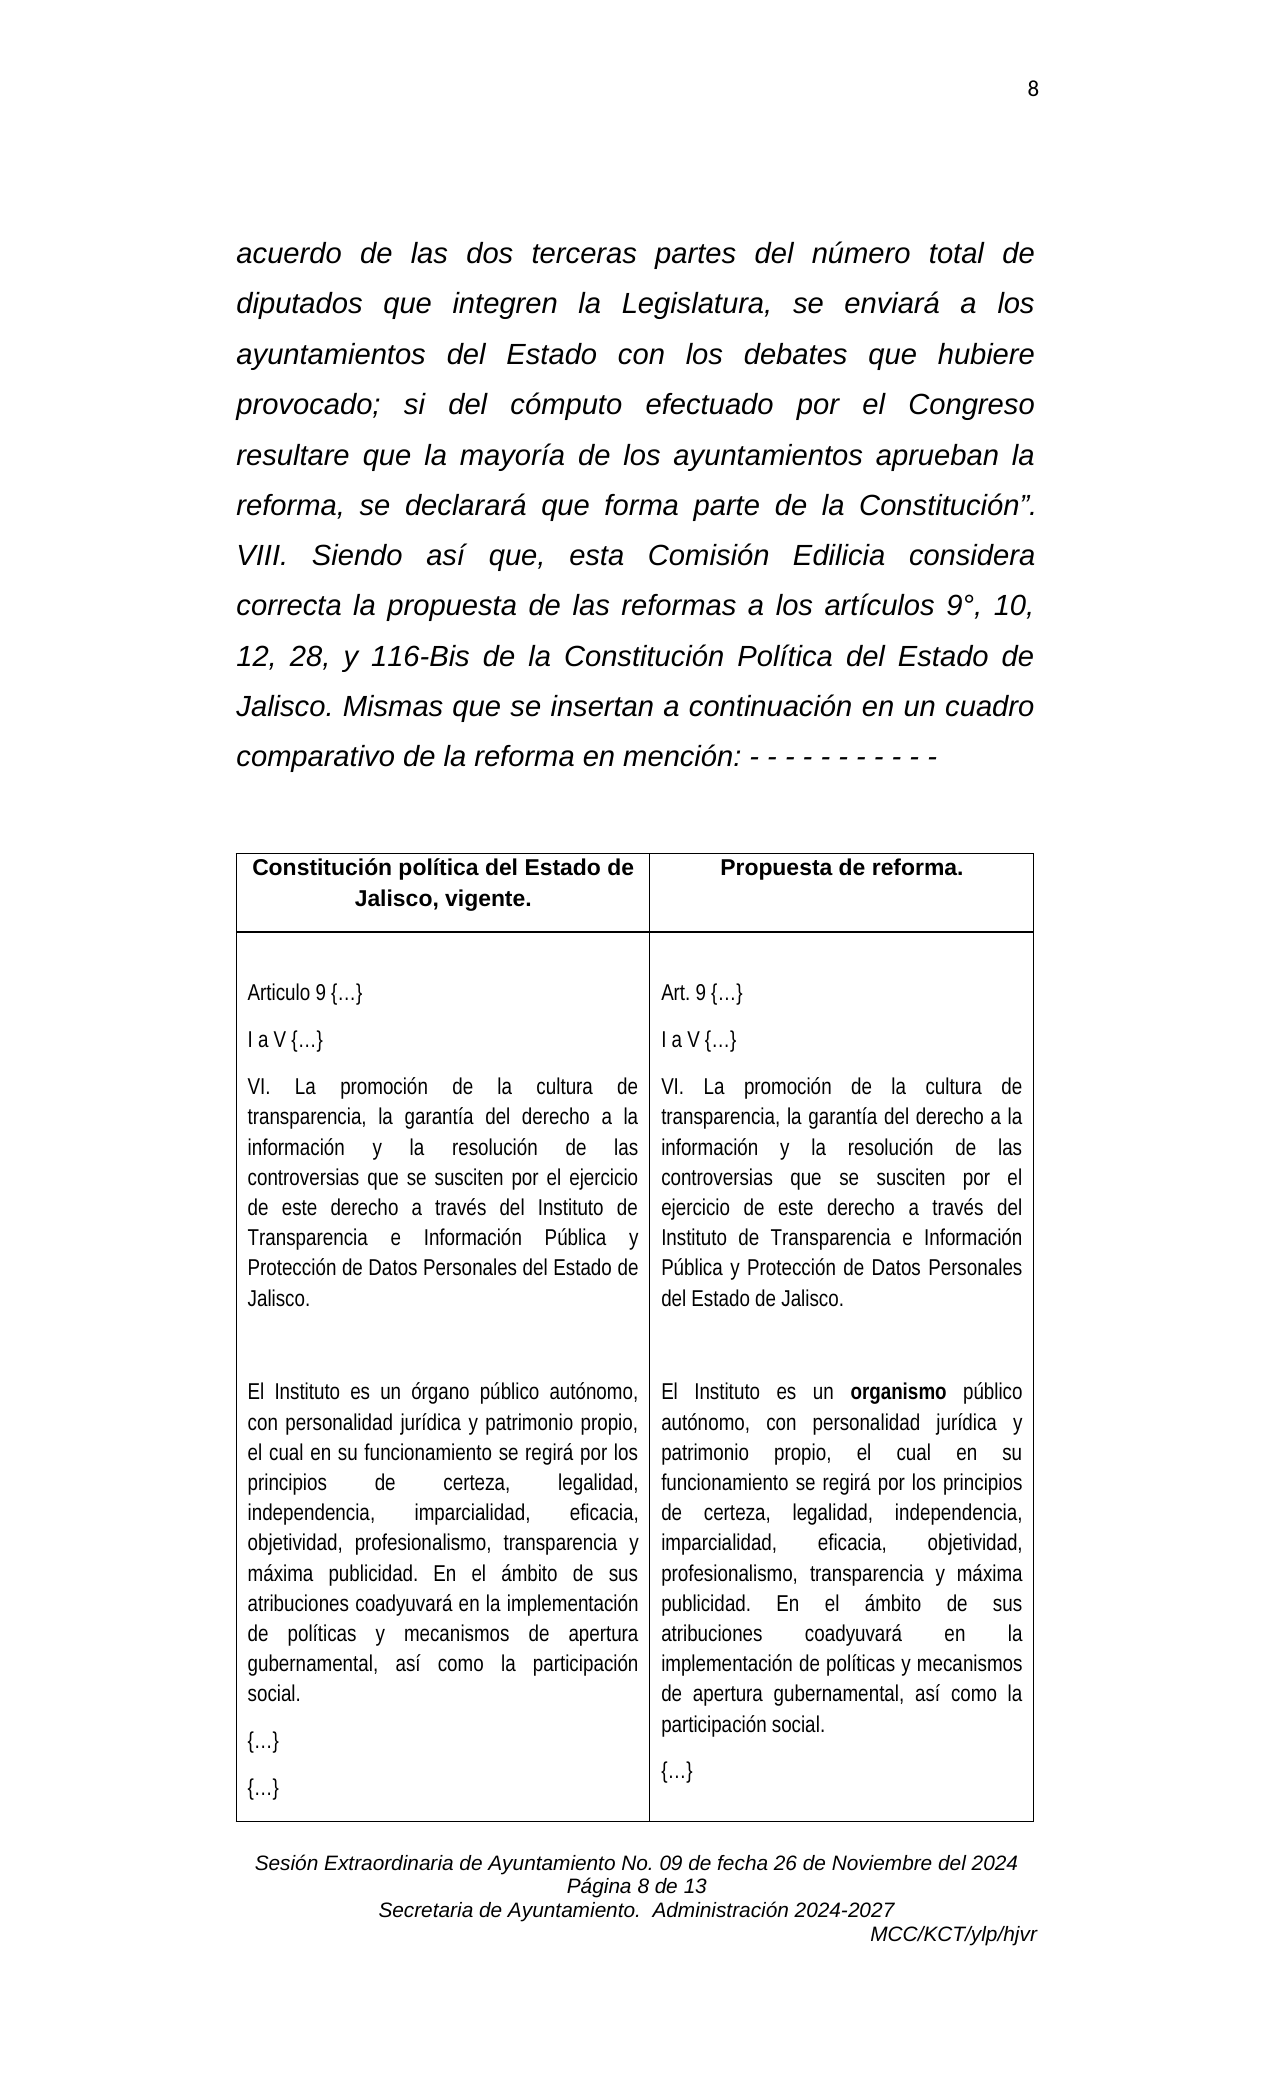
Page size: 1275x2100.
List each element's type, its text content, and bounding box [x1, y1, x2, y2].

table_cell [650, 933, 1033, 1821]
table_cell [237, 933, 649, 1821]
table_header Constitución política del Estado de Jalisco, vigente. [237, 854, 649, 931]
table_header Propuesta de reforma. [650, 854, 1033, 931]
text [236, 236, 1039, 773]
